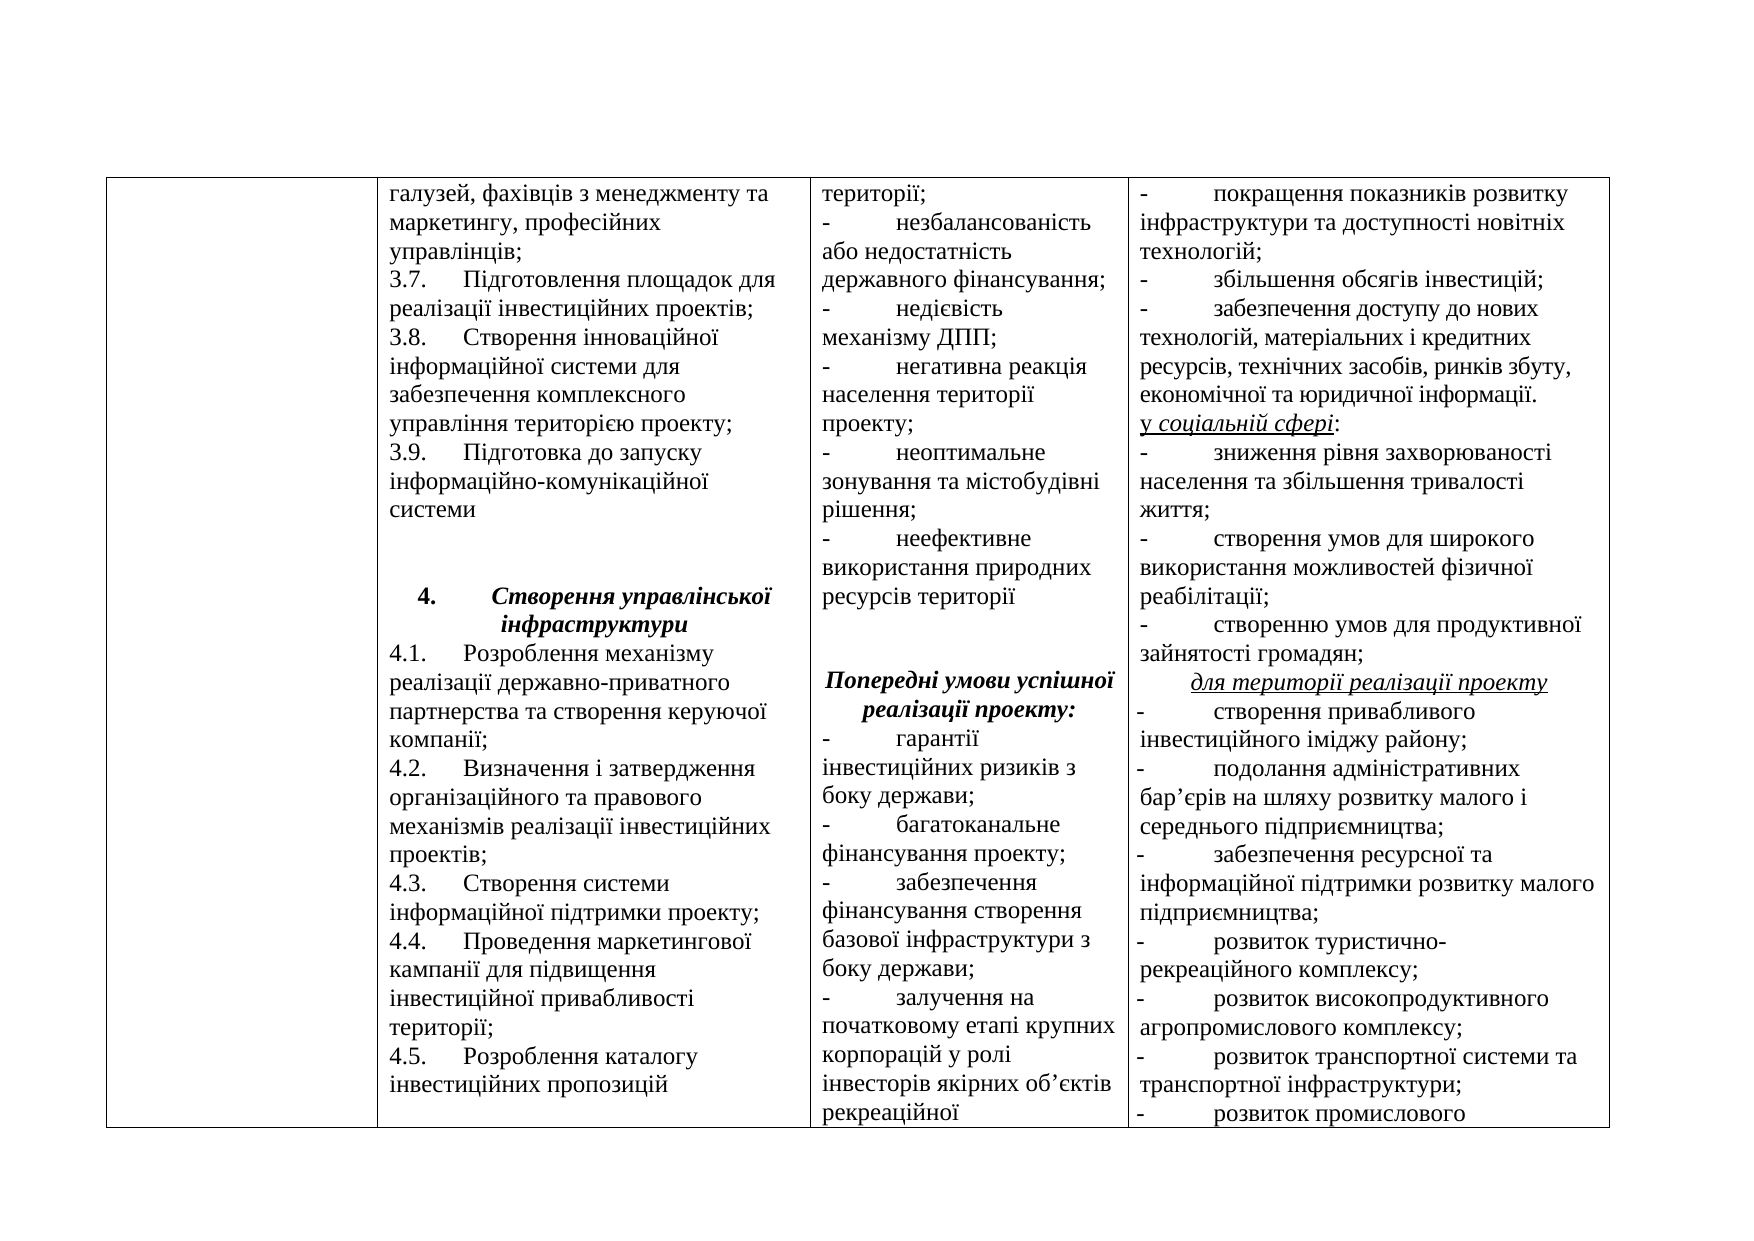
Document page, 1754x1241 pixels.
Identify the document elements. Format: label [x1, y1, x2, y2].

table_cell [378, 178, 810, 1127]
table_cell [107, 178, 377, 1127]
table_cell [1129, 178, 1609, 1127]
table_cell [811, 178, 1128, 1127]
